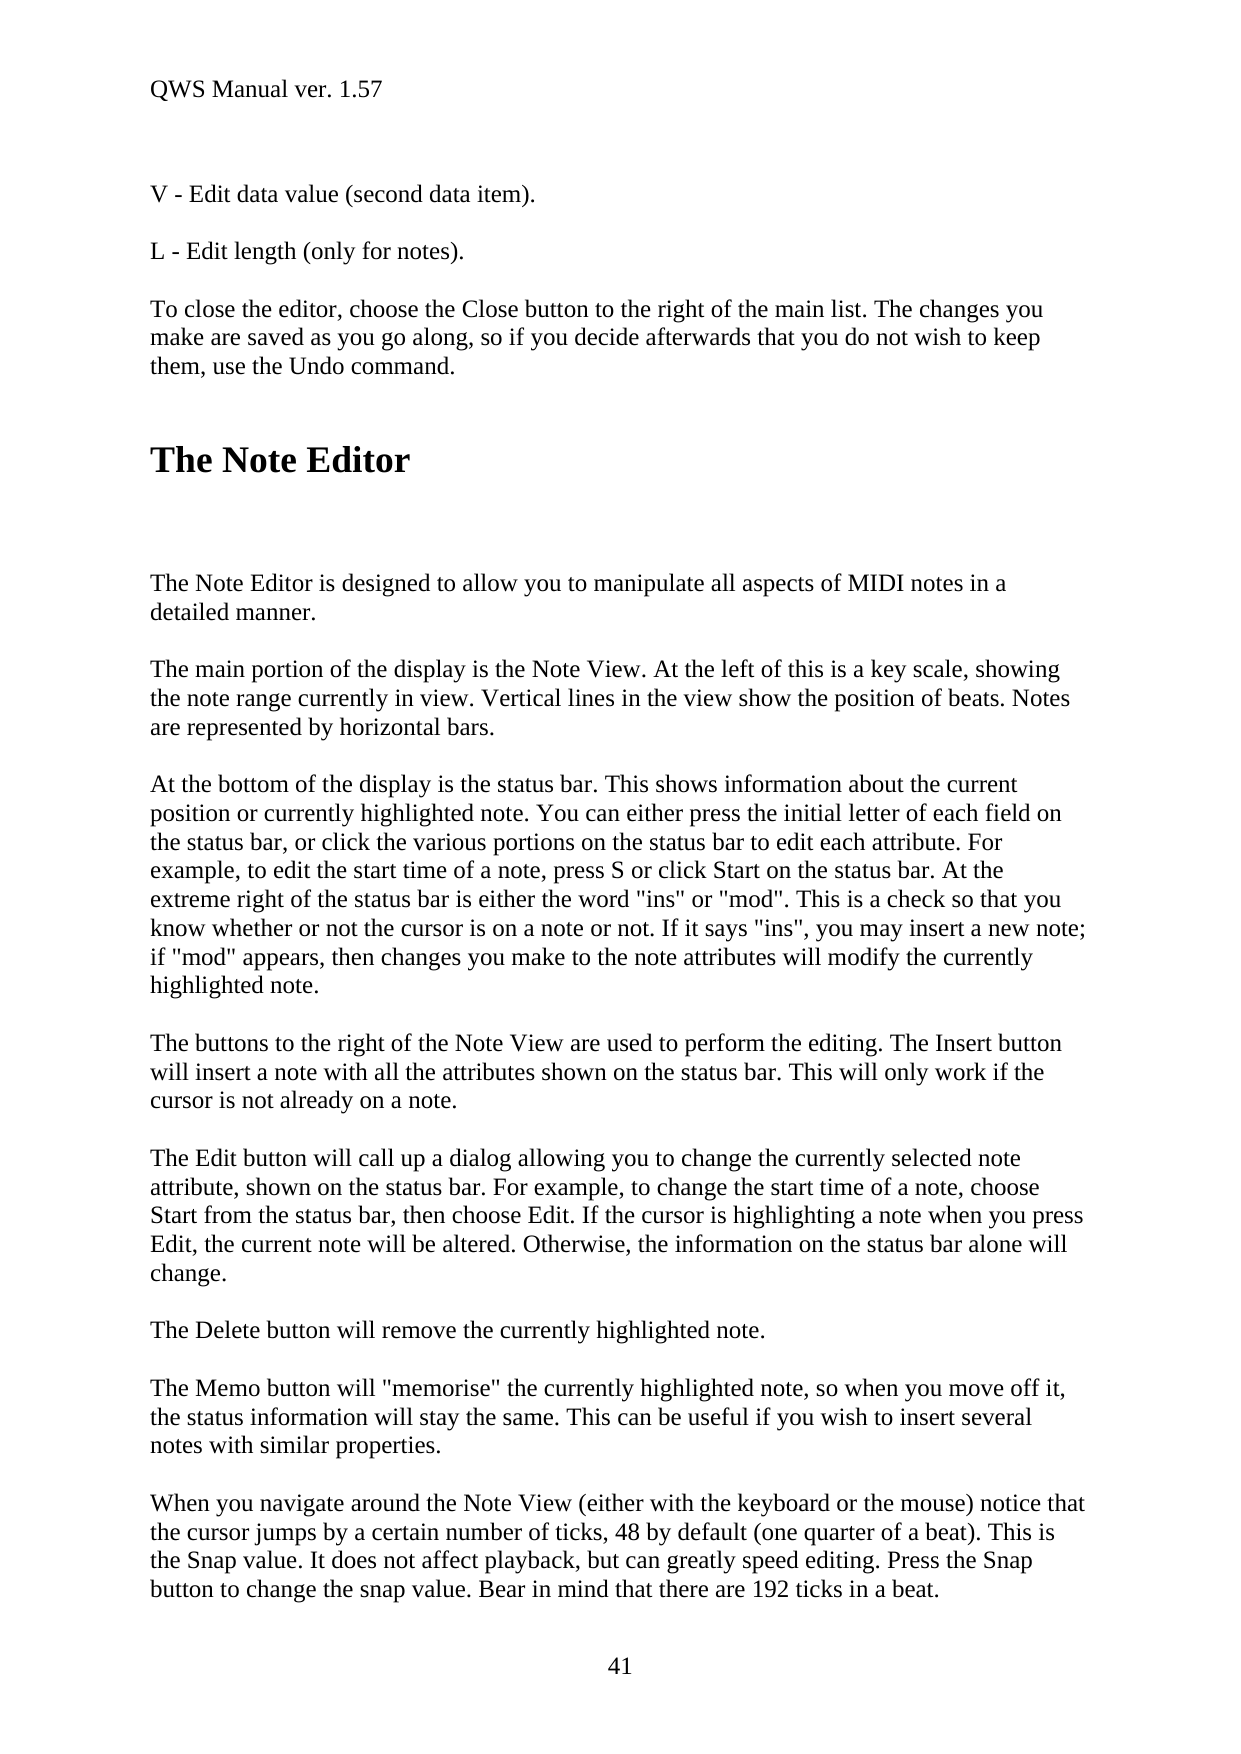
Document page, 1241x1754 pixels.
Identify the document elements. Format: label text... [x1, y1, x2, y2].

text The buttons to the right of the Note View are used to perform the editing. The Insert button will insert a note with all the attributes shown on the status bar. This will only work if the cursor is not already on a note. [150, 1028, 1090, 1114]
text The Edit button will call up a dialog allowing you to change the currently selected note attribute, shown on the status bar. For example, to change the start time of a note, choose Start from the status bar, then choose Edit. If the cursor is highlighting a note when you press Edit, the current note will be altered. Otherwise, the information on the status bar alone will change. [150, 1143, 1090, 1287]
text L - Edit length (only for notes). [150, 236, 1090, 265]
text The Note Editor is designed to allow you to manipulate all aspects of MIDI notes in a detailed manner. [150, 568, 1090, 626]
subtitle The Note Editor [150, 438, 1090, 481]
text The main portion of the display is the Note View. At the left of this is a key scale, showing the note range currently in view. Vertical lines in the view show the position of beats. Notes are represented by horizontal bars. [150, 654, 1090, 741]
text V - Edit data value (second data item). [150, 179, 1090, 207]
text At the bottom of the display is the status bar. This shows information about the current position or currently highlighted note. You can either press the initial letter of each field on the status bar, or click the various portions on the status bar to edit each attribute. For example, to edit the start time of a note, press S or click Start on the status bar. At the extreme right of the status bar is either the word "ins" or "mod". This is a check so that you know whether or not the cursor is on a note or not. If it says "ins", you may insert a new note; if "mod" appears, then changes you make to the note attributes will modify the currently highlighted note. [150, 769, 1090, 999]
text When you navigate around the Note View (either with the keyboard or the mouse) notice that the cursor jumps by a certain number of ticks, 48 by default (one quarter of a beat). This is the Snap value. It does not affect playback, but can greatly speed editing. Press the Snap button to change the snap value. Bear in mind that there are 192 ticks in a beat. [150, 1488, 1090, 1603]
text The Memo button will "memorise" the currently highlighted note, so when you move off it, the status information will stay the same. This can be useful if you wish to insert several notes with similar properties. [150, 1373, 1090, 1459]
text The Delete button will remove the currently highlighted note. [150, 1316, 1090, 1344]
text To close the editor, choose the Close button to the right of the main list. The changes you make are saved as you go along, so if you decide afterwards that you do not wish to keep them, use the Undo command. [150, 294, 1090, 380]
